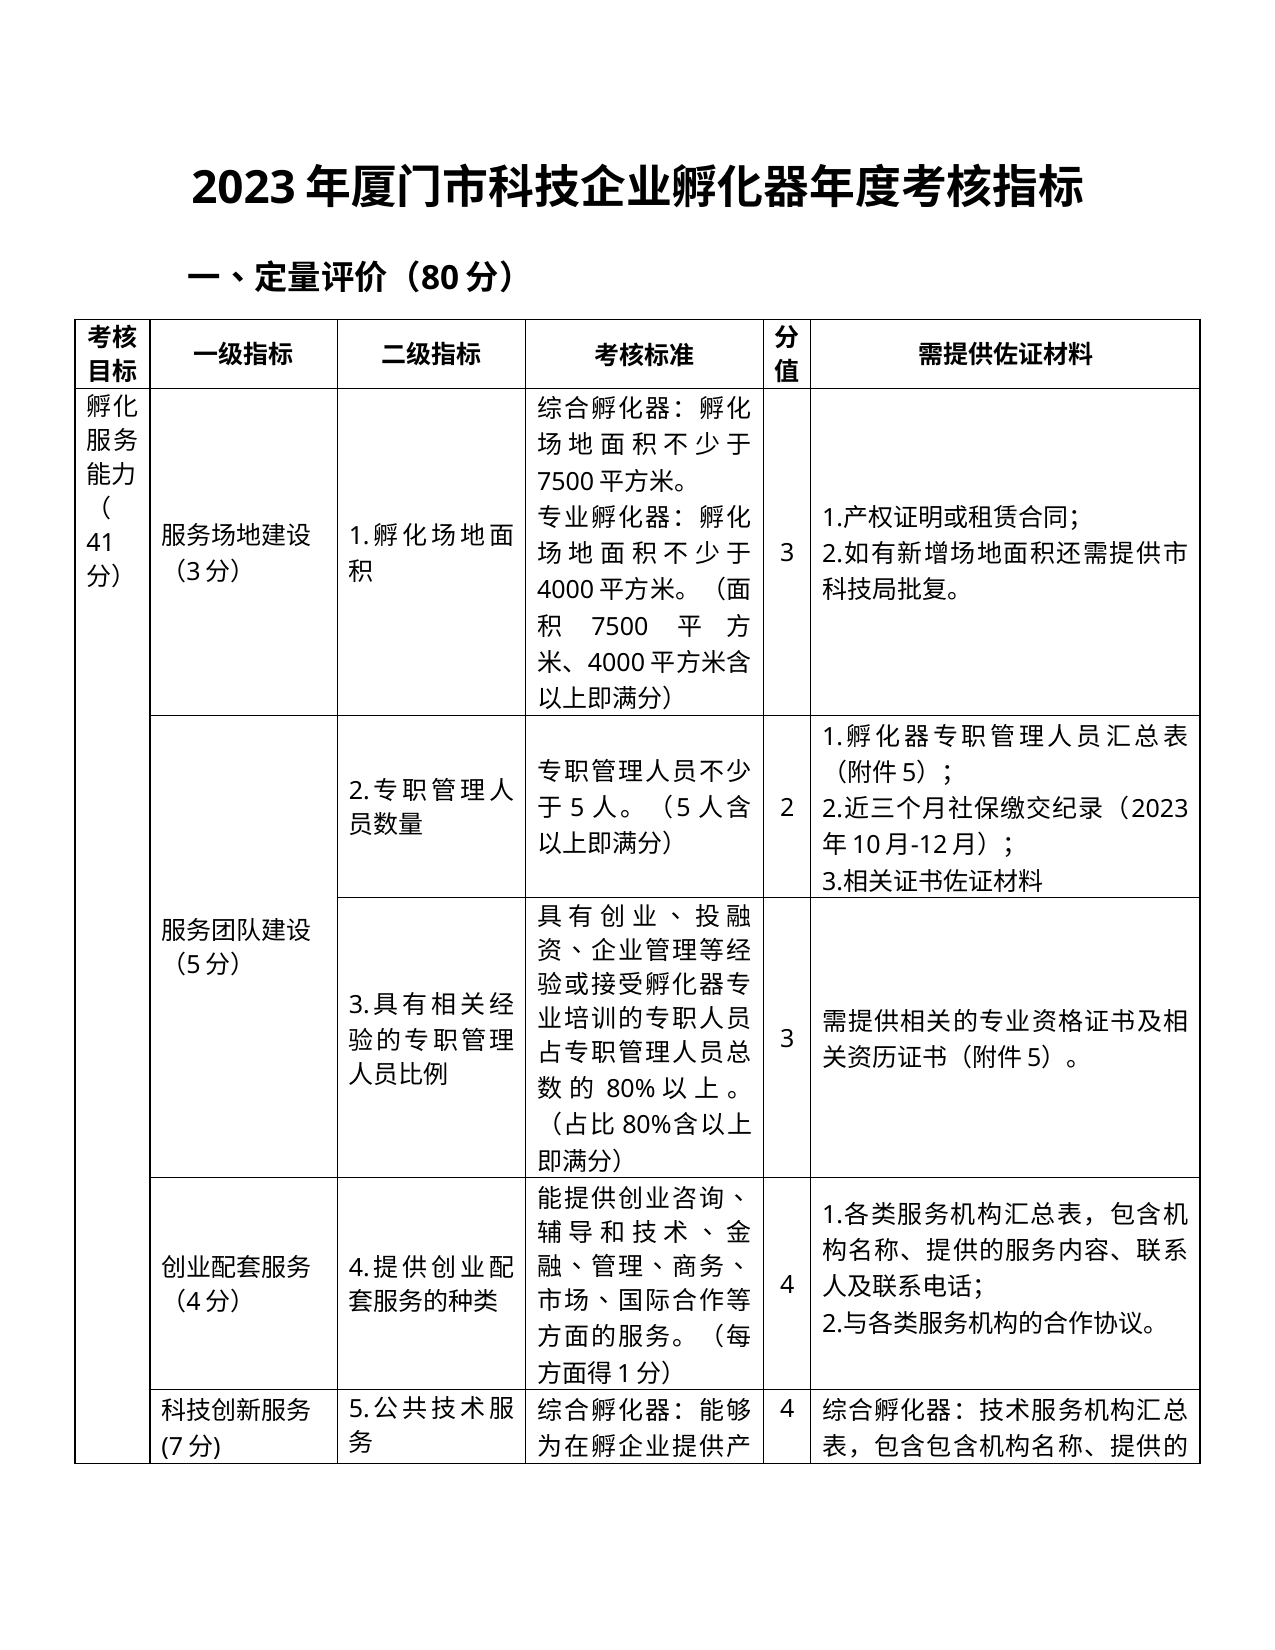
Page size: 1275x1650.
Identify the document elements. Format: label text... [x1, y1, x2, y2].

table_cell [811, 1390, 1199, 1463]
table_header 需提供佐证材料 [811, 320, 1199, 388]
table_header 分 值 [764, 320, 810, 388]
table_header 二级指标 [338, 320, 525, 388]
table_cell 2 [764, 716, 810, 897]
table_cell 1.产权证明或租赁合同； 2.如有新增场地面积还需提供市科技局批复。 [811, 389, 1199, 715]
table_cell 服务场地建设 （3分） [151, 389, 337, 715]
table_cell 1.各类服务机构汇总表，包含机构名称、提供的服务内容、联系人及联系电话； 2.与各类服务机构的合作协议。 [811, 1178, 1199, 1389]
table_cell 4 [764, 1390, 810, 1463]
table_cell 能提供创业咨询、辅导和技术、金融、管理、商务、市场、国际合作等方面的服务。（每方面得1分） [526, 1178, 763, 1389]
table_header 考核 目标 [76, 320, 149, 388]
table_header 考核标准 [526, 320, 763, 388]
table_cell 3 [764, 389, 810, 715]
table_cell 3.具有相关经验的专职管理人员比例 [338, 898, 525, 1177]
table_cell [526, 1390, 763, 1463]
table_cell 创业配套服务 （4分） [151, 1178, 337, 1389]
table_cell 4.提供创业配套服务的种类 [338, 1178, 525, 1389]
table_cell 专职管理人员不少于5人。（5人含以上即满分） [526, 716, 763, 897]
table_cell 1.孵化器专职管理人员汇总表（附件5）； 2.近三个月社保缴交纪录（2023年10月-12月）； 3.相关证书佐证材料 [811, 716, 1199, 897]
table_cell 3 [764, 898, 810, 1177]
table_cell 科技创新服务 (7分) [151, 1390, 337, 1463]
table_header 一级指标 [151, 320, 337, 388]
list 定量评价（80分） [187, 254, 1087, 299]
table_cell 孵化服务能力 （41分） [76, 389, 149, 1463]
table_cell 综合孵化器：孵化场地面积不少于7500平方米。 专业孵化器：孵化场地面积不少于4000平方米。（面积7500平方米、4000平方米含以上即满分） [526, 389, 763, 715]
table_cell 2.专职管理人员数量 [338, 716, 525, 897]
table_cell 5.公共技术服务 [338, 1390, 525, 1463]
table_cell 服务团队建设 （5分） [151, 716, 337, 1177]
text 2023年厦门市科技企业孵化器年度考核指标 [187, 150, 1087, 217]
table_cell 具有创业、投融资、企业管理等经验或接受孵化器专业培训的专职人员占专职管理人员总数的80%以上。（占比80%含以上即满分） [526, 898, 763, 1177]
table_cell 1.孵化场地面积 [338, 389, 525, 715]
table_cell 需提供相关的专业资格证书及相关资历证书（附件5）。 [811, 898, 1199, 1177]
table_cell 4 [764, 1178, 810, 1389]
